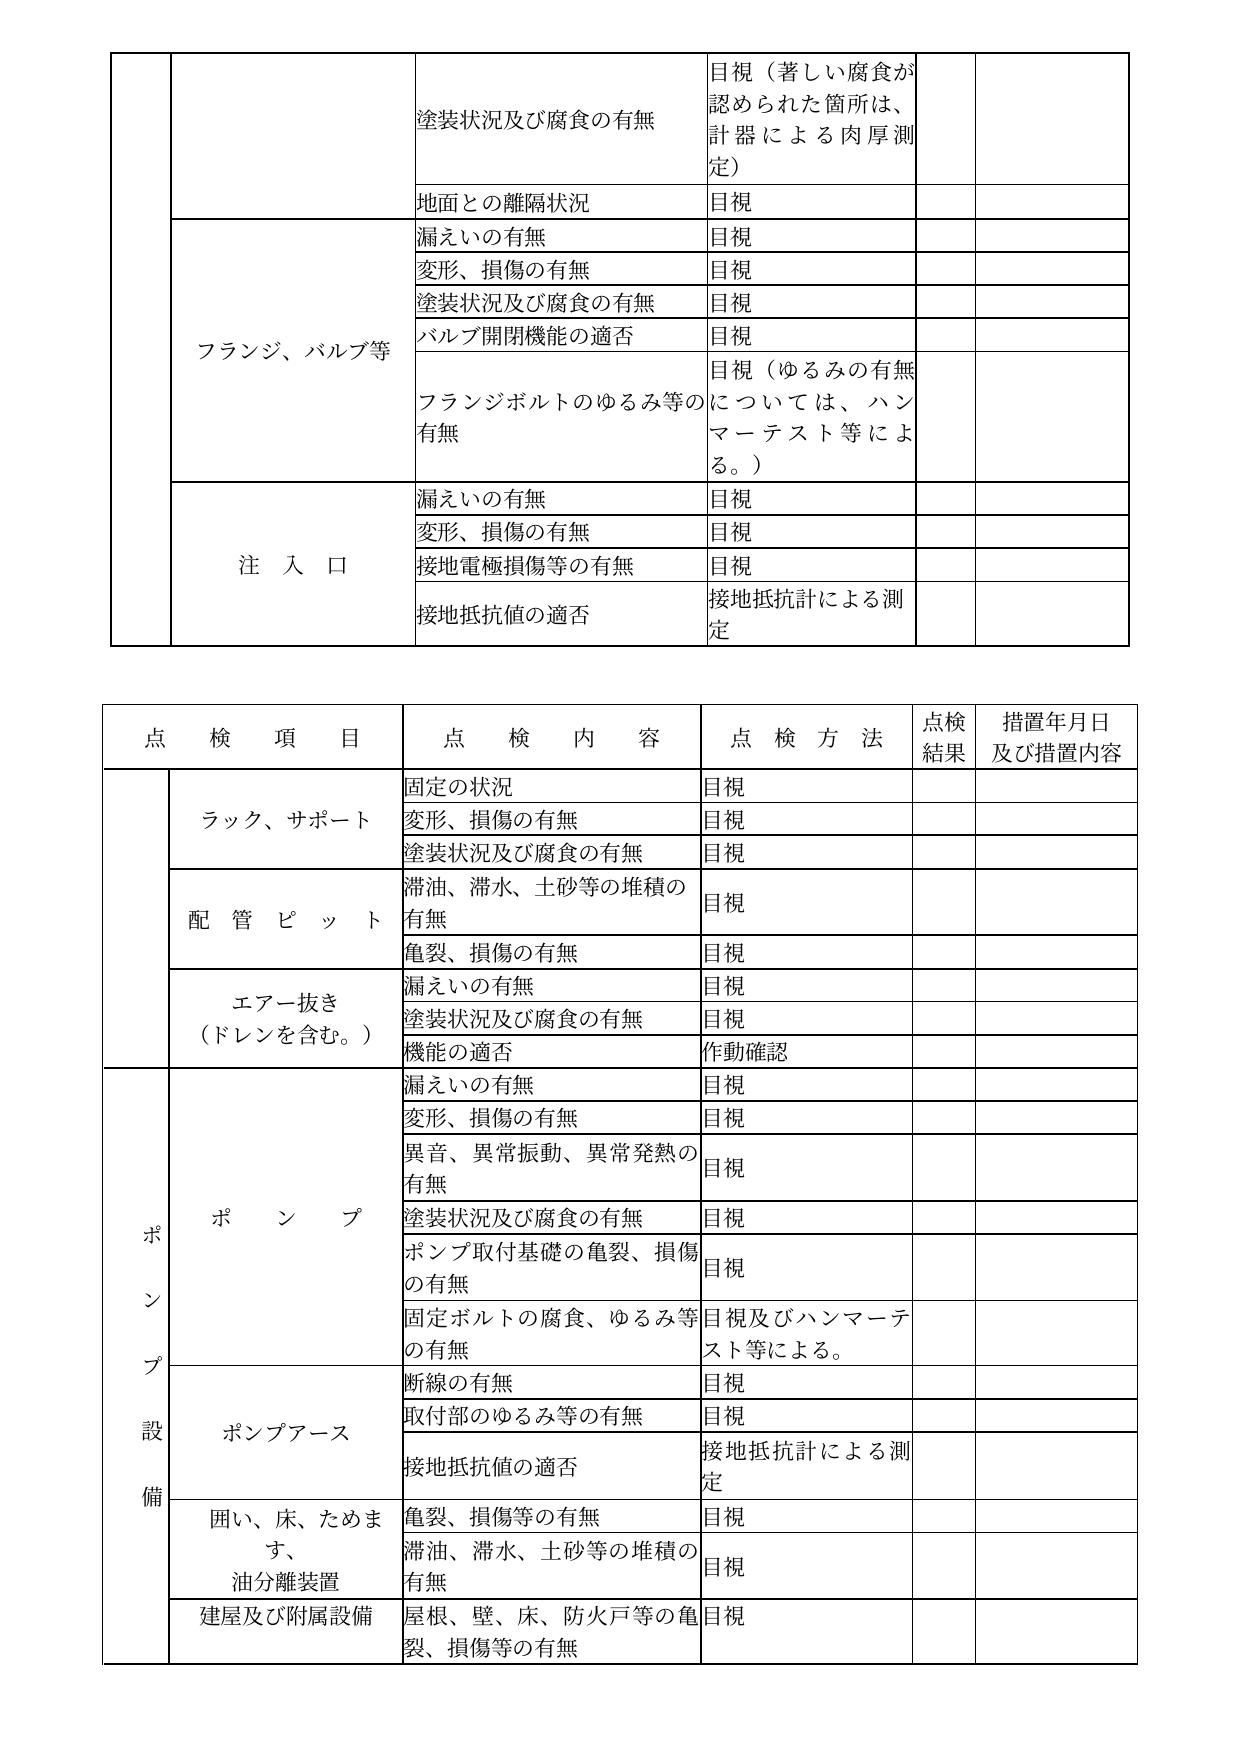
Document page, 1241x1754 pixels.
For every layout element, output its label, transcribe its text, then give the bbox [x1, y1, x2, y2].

table_header 措置年月日 及び措置内容 [976, 705, 1137, 768]
table_cell [913, 1600, 975, 1663]
table_cell 作動確認 [702, 1036, 912, 1067]
table_cell フランジボルトのゆるみ等の有無 [416, 352, 707, 481]
table_cell 建屋及び附属設備 [170, 1600, 402, 1663]
table_cell [913, 1202, 975, 1233]
table_cell [976, 870, 1137, 934]
table_cell [976, 1500, 1137, 1531]
table_cell [913, 1533, 975, 1598]
table_cell [976, 1366, 1137, 1398]
table_cell [976, 319, 1128, 351]
table_cell 目視 [702, 1366, 912, 1398]
table_header 点検結果 [913, 705, 975, 768]
table_cell 漏えいの有無 [404, 1069, 700, 1100]
table_cell [913, 870, 975, 934]
table_cell [976, 803, 1137, 834]
table_cell 塗装状況及び腐食の有無 [416, 286, 707, 317]
table_cell [913, 803, 975, 834]
table_cell 亀裂、損傷等の有無 [404, 1500, 700, 1531]
table_cell [913, 1366, 975, 1398]
table_cell 塗装状況及び腐食の有無 [404, 836, 700, 868]
table_cell ポ ン プ 設 備 [103, 1068, 168, 1663]
table_cell 接地電極損傷等の有無 [416, 549, 707, 581]
table_cell 異音、異常振動、異常発熱の有無 [404, 1135, 700, 1200]
table_cell [976, 1135, 1137, 1200]
table_cell [917, 483, 975, 514]
table_cell [913, 1135, 975, 1200]
table_cell [976, 483, 1128, 514]
table_cell 漏えいの有無 [416, 483, 707, 514]
table_cell バルブ開閉機能の適否 [416, 319, 707, 351]
table_cell 接地抵抗計による測定 [708, 582, 915, 645]
table_cell 目視 [708, 516, 915, 547]
table_cell 滞油、滞水、土砂等の堆積の 有無 [404, 870, 700, 934]
table_cell [976, 970, 1137, 1001]
table_cell [976, 836, 1137, 868]
table_cell [976, 549, 1128, 581]
table_cell 目視 [702, 936, 912, 968]
table_cell [917, 319, 975, 351]
table_cell [917, 516, 975, 547]
table_cell 取付部のゆるみ等の有無 [404, 1400, 700, 1431]
table_cell [913, 1400, 975, 1431]
table_cell 亀裂、損傷の有無 [404, 936, 700, 968]
table_cell [976, 1400, 1137, 1431]
table_cell [917, 549, 975, 581]
table_cell [976, 770, 1137, 801]
table_cell [913, 1500, 975, 1531]
table_cell 囲い、床、ためます、 油分離装置 [170, 1500, 402, 1598]
table_cell 目視 [708, 549, 915, 581]
table_cell [976, 1102, 1137, 1133]
table_cell [913, 1036, 975, 1067]
table_cell 目視及びハンマーテスト等による。 [702, 1301, 912, 1365]
table_cell [976, 185, 1128, 218]
table_cell [976, 286, 1128, 317]
table_cell [917, 220, 975, 251]
table_cell 目視（著しい腐食が認められた箇所は、計器による肉厚測定） [708, 54, 915, 183]
table_cell 接地抵抗計による測定 [702, 1433, 912, 1498]
table_cell [976, 1069, 1137, 1100]
table_cell 目視 [702, 803, 912, 834]
table_cell [976, 1301, 1137, 1365]
table_cell [917, 582, 975, 645]
table_cell 目視 [702, 1069, 912, 1100]
table_cell 固定の状況 [404, 770, 700, 801]
table_cell 変形、損傷の有無 [416, 253, 707, 284]
table_cell [913, 1069, 975, 1100]
table_cell [976, 1002, 1137, 1034]
table_cell [913, 1102, 975, 1133]
table_cell [976, 220, 1128, 251]
table_cell [976, 1433, 1137, 1498]
table_cell ポンプ取付基礎の亀裂、損傷の有無 [404, 1235, 700, 1299]
table_cell [976, 936, 1137, 968]
table_header 点 検 方 法 [702, 705, 912, 768]
table_cell [976, 1235, 1137, 1299]
table_cell 目視 [702, 1135, 912, 1200]
table_cell [917, 253, 975, 284]
table_cell [976, 253, 1128, 284]
table_cell 目視 [702, 1235, 912, 1299]
table_cell [913, 836, 975, 868]
table_cell エアー抜き （ドレンを含む。） [170, 970, 402, 1067]
table_cell 滞油、滞水、土砂等の堆積の有無 [404, 1533, 700, 1598]
table_cell 接地抵抗値の適否 [404, 1433, 700, 1498]
table_cell [976, 1533, 1137, 1598]
table_cell [917, 352, 975, 481]
table_cell [976, 1202, 1137, 1233]
table_cell 漏えいの有無 [416, 220, 707, 251]
table_cell [913, 1002, 975, 1034]
table_cell 固定ボルトの腐食、ゆるみ等の有無 [404, 1301, 700, 1365]
table_cell 注 入 口 [172, 483, 415, 645]
table_cell 目視 [702, 1533, 912, 1598]
table_cell 目視 [708, 220, 915, 251]
table_cell 目視 [702, 870, 912, 934]
table_cell 屋根、壁、床、防火戸等の亀裂、損傷等の有無 [404, 1600, 700, 1663]
table_cell 目視 [702, 836, 912, 868]
table_cell [913, 970, 975, 1001]
table_cell [917, 185, 975, 218]
table_cell 目視 [702, 1102, 912, 1133]
table_cell [913, 1235, 975, 1299]
table_cell 変形、損傷の有無 [416, 516, 707, 547]
table_cell 目視 [708, 483, 915, 514]
table_cell 塗装状況及び腐食の有無 [416, 54, 707, 183]
table_cell 目視 [708, 185, 915, 218]
table_cell 目視 [708, 286, 915, 317]
table_cell 目視 [708, 253, 915, 284]
table_cell 変形、損傷の有無 [404, 1102, 700, 1133]
table_cell [976, 352, 1128, 481]
table_cell [913, 1433, 975, 1498]
table_cell 目視 [702, 1202, 912, 1233]
table_cell [103, 769, 168, 1067]
table_cell [976, 1600, 1137, 1663]
table_cell 目視 [702, 770, 912, 801]
table_cell ポ ン プ [170, 1069, 402, 1365]
table_cell [913, 936, 975, 968]
table_cell 配 管 ピ ッ ト [170, 870, 402, 968]
table_cell [913, 770, 975, 801]
table_cell 塗装状況及び腐食の有無 [404, 1002, 700, 1034]
table_cell 目視 [702, 1400, 912, 1431]
table_cell 機能の適否 [404, 1036, 700, 1067]
table_cell [976, 1036, 1137, 1067]
table_cell 変形、損傷の有無 [404, 803, 700, 834]
table_cell [917, 286, 975, 317]
table_cell 漏えいの有無 [404, 970, 700, 1001]
table_cell 接地抵抗値の適否 [416, 582, 707, 645]
table_cell 目視 [702, 1600, 912, 1663]
table_header 点 検 項 目 [103, 705, 402, 768]
table_cell [976, 582, 1128, 645]
table_cell 目視 [702, 1002, 912, 1034]
table_cell 目視 [702, 1500, 912, 1531]
table_cell [913, 1301, 975, 1365]
table_cell 地面との離隔状況 [416, 185, 707, 218]
table_cell ポンプアース [170, 1366, 402, 1498]
table_cell [917, 54, 975, 183]
table_cell ラック、サポート [170, 770, 402, 868]
table_cell 目視（ゆるみの有無については、ハンマーテスト等による。） [708, 352, 915, 481]
table_cell [976, 516, 1128, 547]
table_cell 塗装状況及び腐食の有無 [404, 1202, 700, 1233]
table_cell 目視 [708, 319, 915, 351]
table_cell 断線の有無 [404, 1366, 700, 1398]
table_cell 目視 [702, 970, 912, 1001]
table_cell [976, 54, 1128, 183]
table_header 点 検 内 容 [404, 705, 700, 768]
table_cell フランジ、バルブ等 [172, 220, 415, 481]
